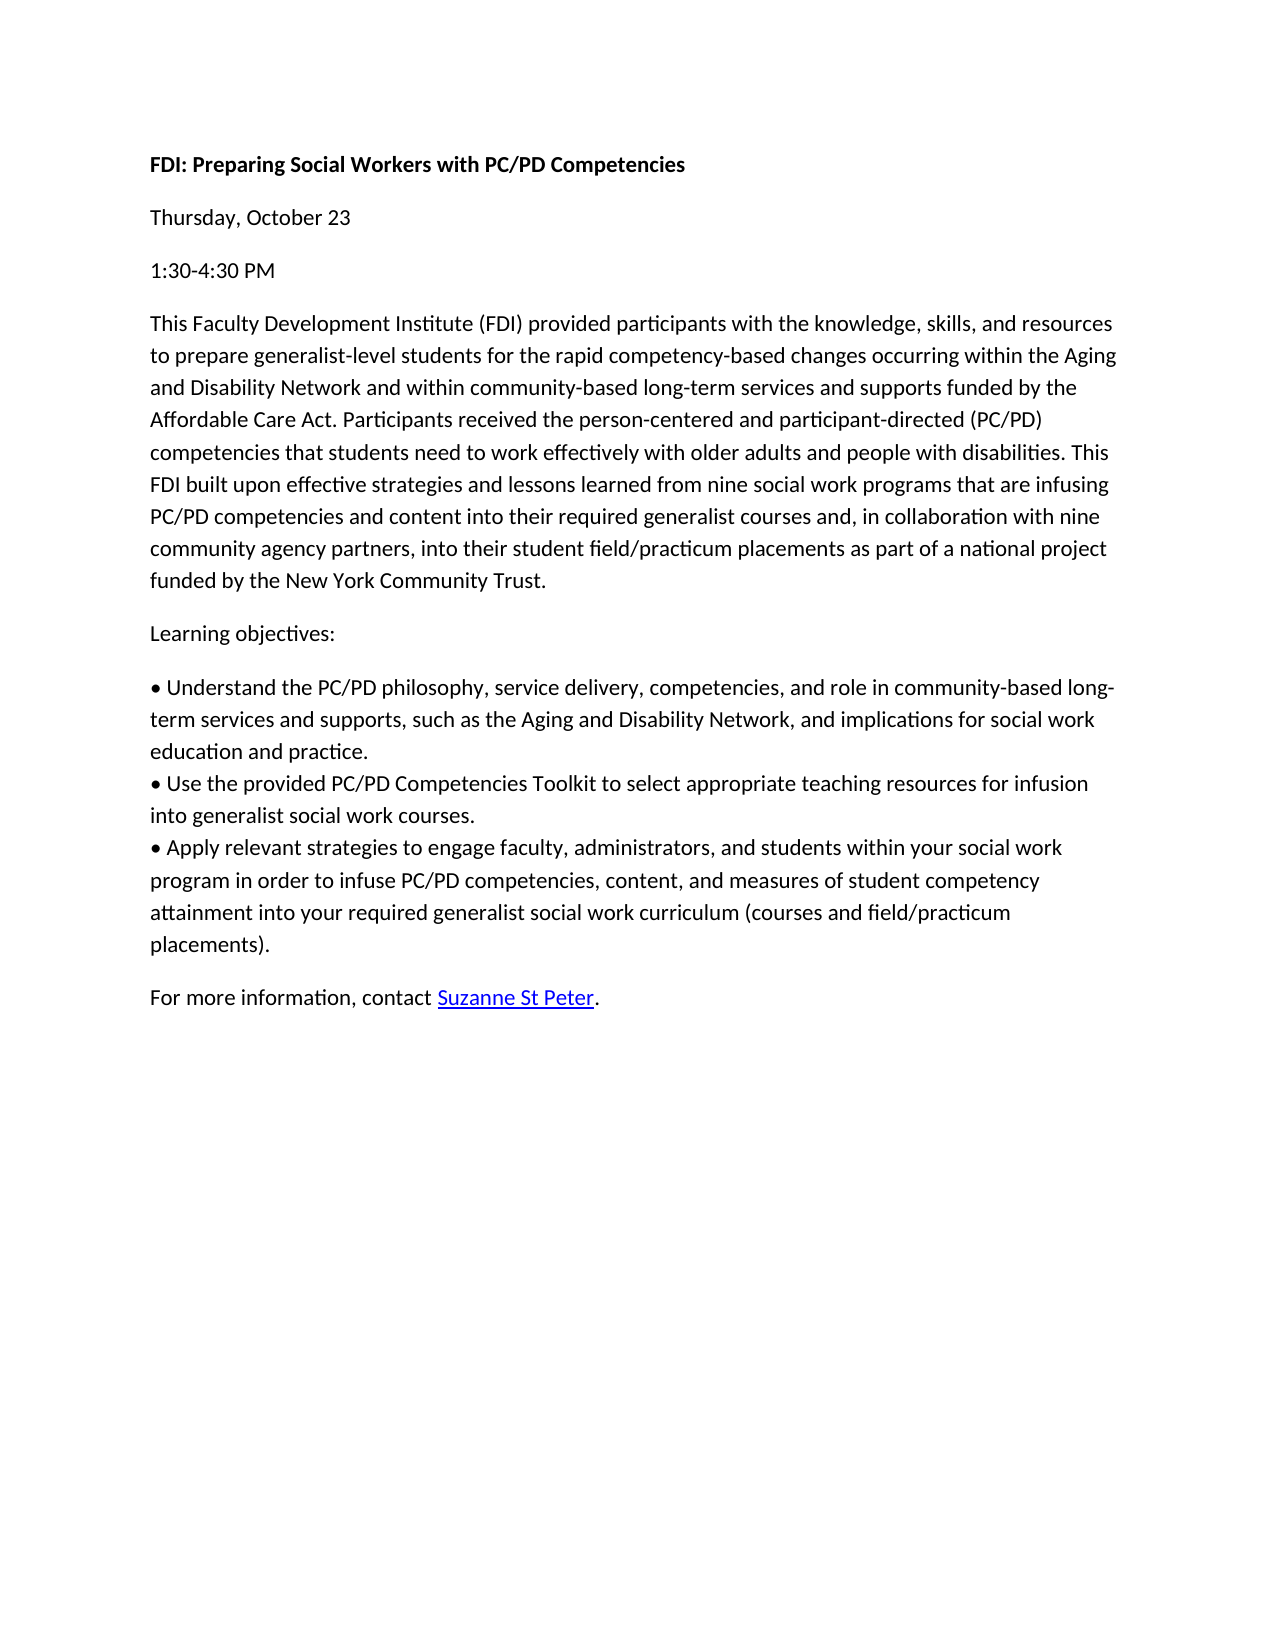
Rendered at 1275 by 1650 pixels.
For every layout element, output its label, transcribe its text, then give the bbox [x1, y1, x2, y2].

text • Understand the PC/PD philosophy, service delivery, competencies, and role in community-based long-term services and supports, such as the Aging and Disability Network, and implications for social work education and practice. • Use the provided PC/PD Competencies Toolkit to select appropriate teaching resources for infusion into generalist social work courses. • Apply relevant strategies to engage faculty, administrators, and students within your social work program in order to infuse PC/PD competencies, content, and measures of student competency attainment into your required generalist social work curriculum (courses and field/practicum placements). [150, 673, 1125, 958]
text Thursday, October 23 [150, 203, 1125, 231]
text This Faculty Development Institute (FDI) provided participants with the knowledge, skills, and resources to prepare generalist-level students for the rapid competency-based changes occurring within the Aging and Disability Network and within community-based long-term services and supports funded by the Affordable Care Act. Participants received the person-centered and participant-directed (PC/PD) competencies that students need to work effectively with older adults and people with disabilities. This FDI built upon effective strategies and lessons learned from nine social work programs that are infusing PC/PD competencies and content into their required generalist courses and, in collaboration with nine community agency partners, into their student field/practicum placements as part of a national project funded by the New York Community Trust. [150, 309, 1125, 594]
text Learning objectives: [150, 619, 1125, 648]
text FDI: Preparing Social Workers with PC/PD Competencies [150, 150, 1125, 178]
text 1:30-4:30 PM [150, 256, 1125, 284]
text For more information, contact Suzanne St Peter. [150, 983, 1125, 1011]
